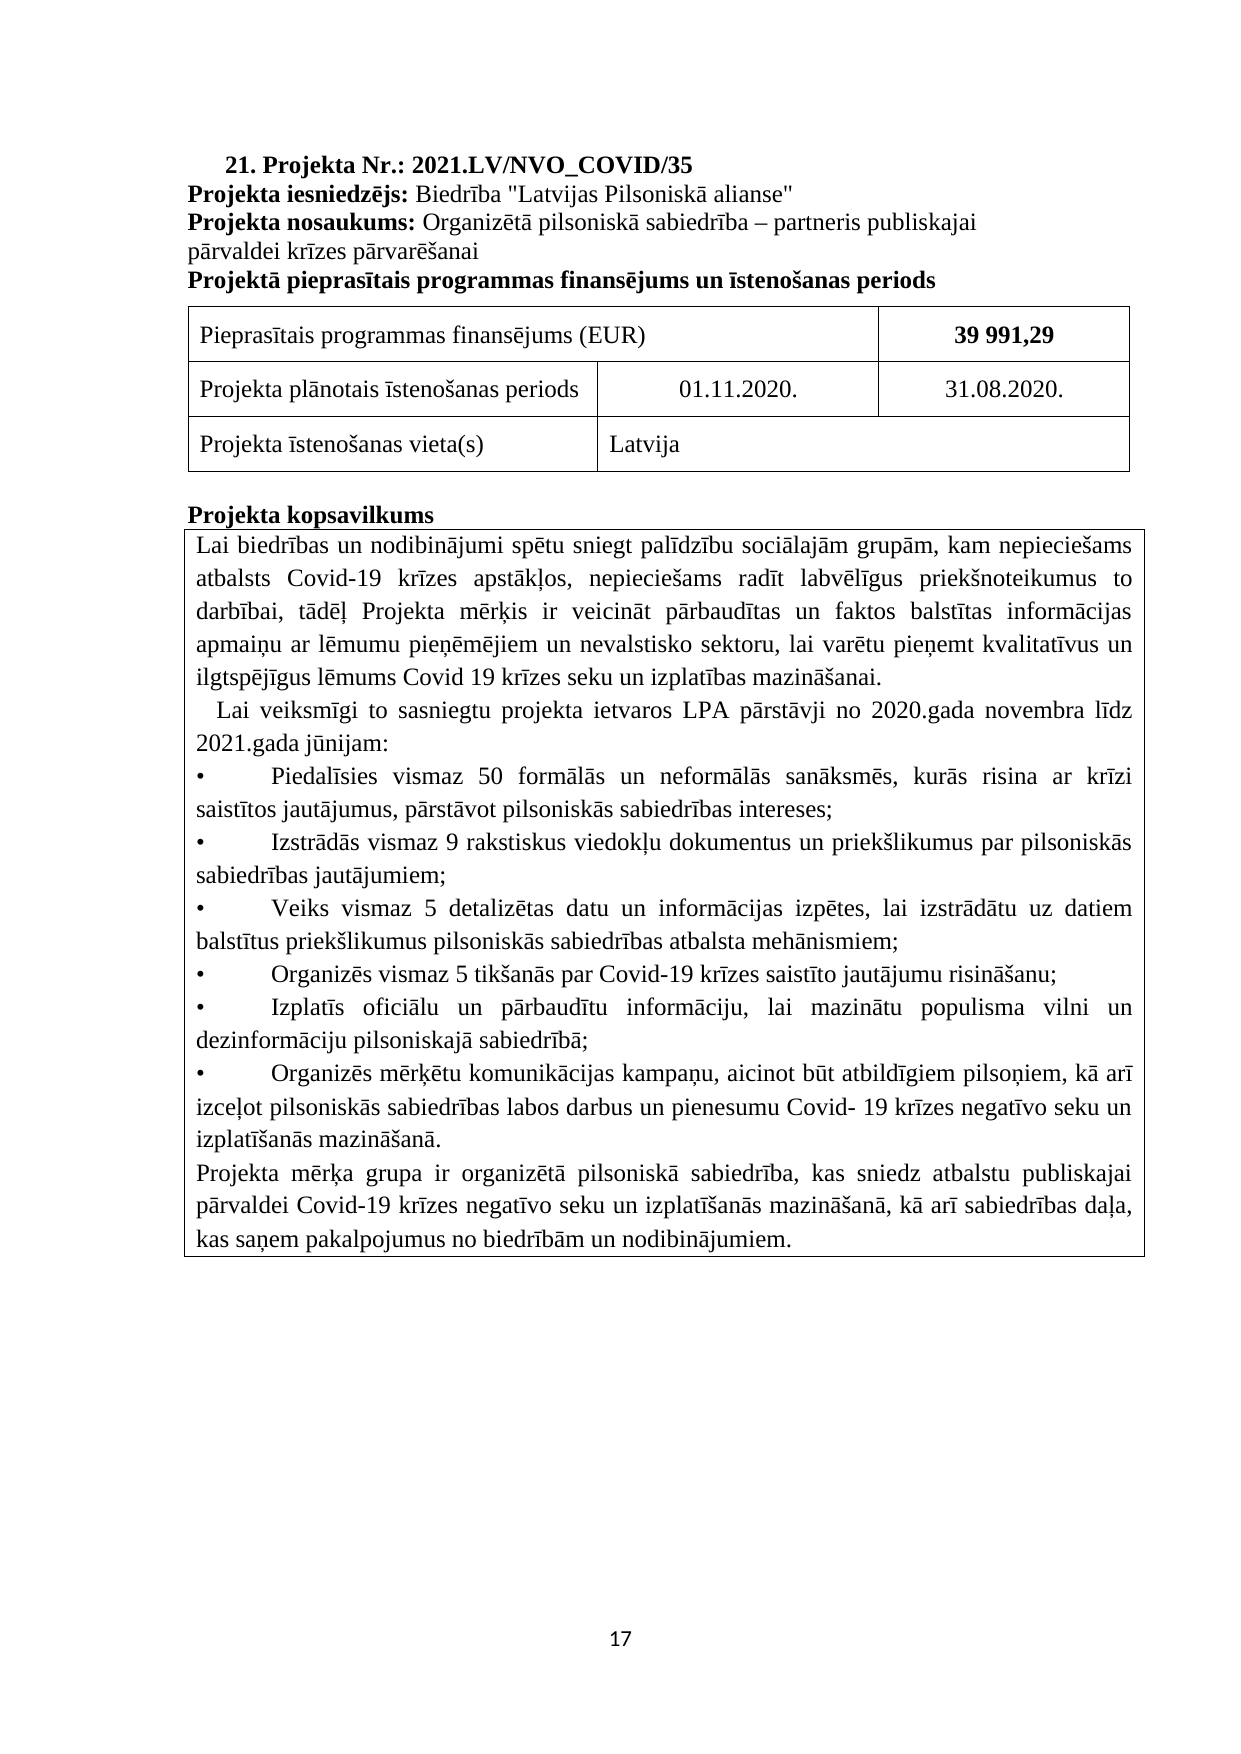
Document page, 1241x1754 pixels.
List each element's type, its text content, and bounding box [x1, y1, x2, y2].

table_header Lai biedrības un nodibinājumi spētu sniegt palīdzību sociālajām grupām, kam nepieciešams atbalsts Covid-19 krīzes apstākļos, nepieciešams radīt labvēlīgus priekšnoteikumus to darbībai, tādēļ Projekta mērķis ir veicināt pārbaudītas un faktos balstītas informācijas apmaiņu ar lēmumu pieņēmējiem un nevalstisko sektoru, lai varētu pieņemt kvalitatīvus un ilgtspējīgus lēmums Covid 19 krīzes seku un izplatības mazināšanai. Lai veiksmīgi to sasniegtu projekta ietvaros LPA pārstāvji no 2020.gada novembra līdz 2021.gada jūnijam: • Piedalīsies vismaz 50 formālās un neformālās sanāksmēs, kurās risina ar krīzi saistītos jautājumus, pārstāvot pilsoniskās sabiedrības intereses; • Izstrādās vismaz 9 rakstiskus viedokļu dokumentus un priekšlikumus par pilsoniskās sabiedrības jautājumiem; • Veiks vismaz 5 detalizētas datu un informācijas izpētes, lai izstrādātu uz datiem balstītus priekšlikumus pilsoniskās sabiedrības atbalsta mehānismiem; • Organizēs vismaz 5 tikšanās par Covid-19 krīzes saistīto jautājumu risināšanu; • Izplatīs oficiālu un pārbaudītu informāciju, lai mazinātu populisma vilni un dezinformāciju pilsoniskajā sabiedrībā; • Organizēs mērķētu komunikācijas kampaņu, aicinot būt atbildīgiem pilsoņiem, kā arī izceļot pilsoniskās sabiedrības labos darbus un pienesumu Covid- 19 krīzes negatīvo seku un izplatīšanās mazināšanā. Projekta mērķa grupa ir organizētā pilsoniskā sabiedrība, kas sniedz atbalstu publiskajai pārvaldei Covid-19 krīzes negatīvo seku un izplatīšanās mazināšanā, kā arī sabiedrības daļa, kas saņem pakalpojumus no biedrībām un nodibinājumiem. [185, 530, 1144, 1256]
text Projekta kopsavilkums [187, 500, 1053, 529]
table_header 39 991,29 [879, 307, 1129, 361]
list Projekta Nr.: 2021.LV/NVO_COVID/35 [225, 150, 1053, 179]
table_cell Latvija [598, 417, 1129, 471]
text Projekta nosaukums: Organizētā pilsoniskā sabiedrība – partneris publiskajai pārvaldei krīzes pārvarēšanai [187, 207, 1053, 265]
table_cell Projekta plānotais īstenošanas periods [189, 362, 597, 416]
text Projektā pieprasītais programmas finansējums un īstenošanas periods [187, 265, 1053, 294]
table_cell 01.11.2020. [598, 362, 878, 416]
table_header Pieprasītais programmas finansējums (EUR) [189, 307, 878, 361]
text Projekta iesniedzējs: Biedrība "Latvijas Pilsoniskā alianse" [187, 179, 1053, 207]
table_cell Projekta īstenošanas vieta(s) [189, 417, 597, 471]
table_cell 31.08.2020. [879, 362, 1129, 416]
